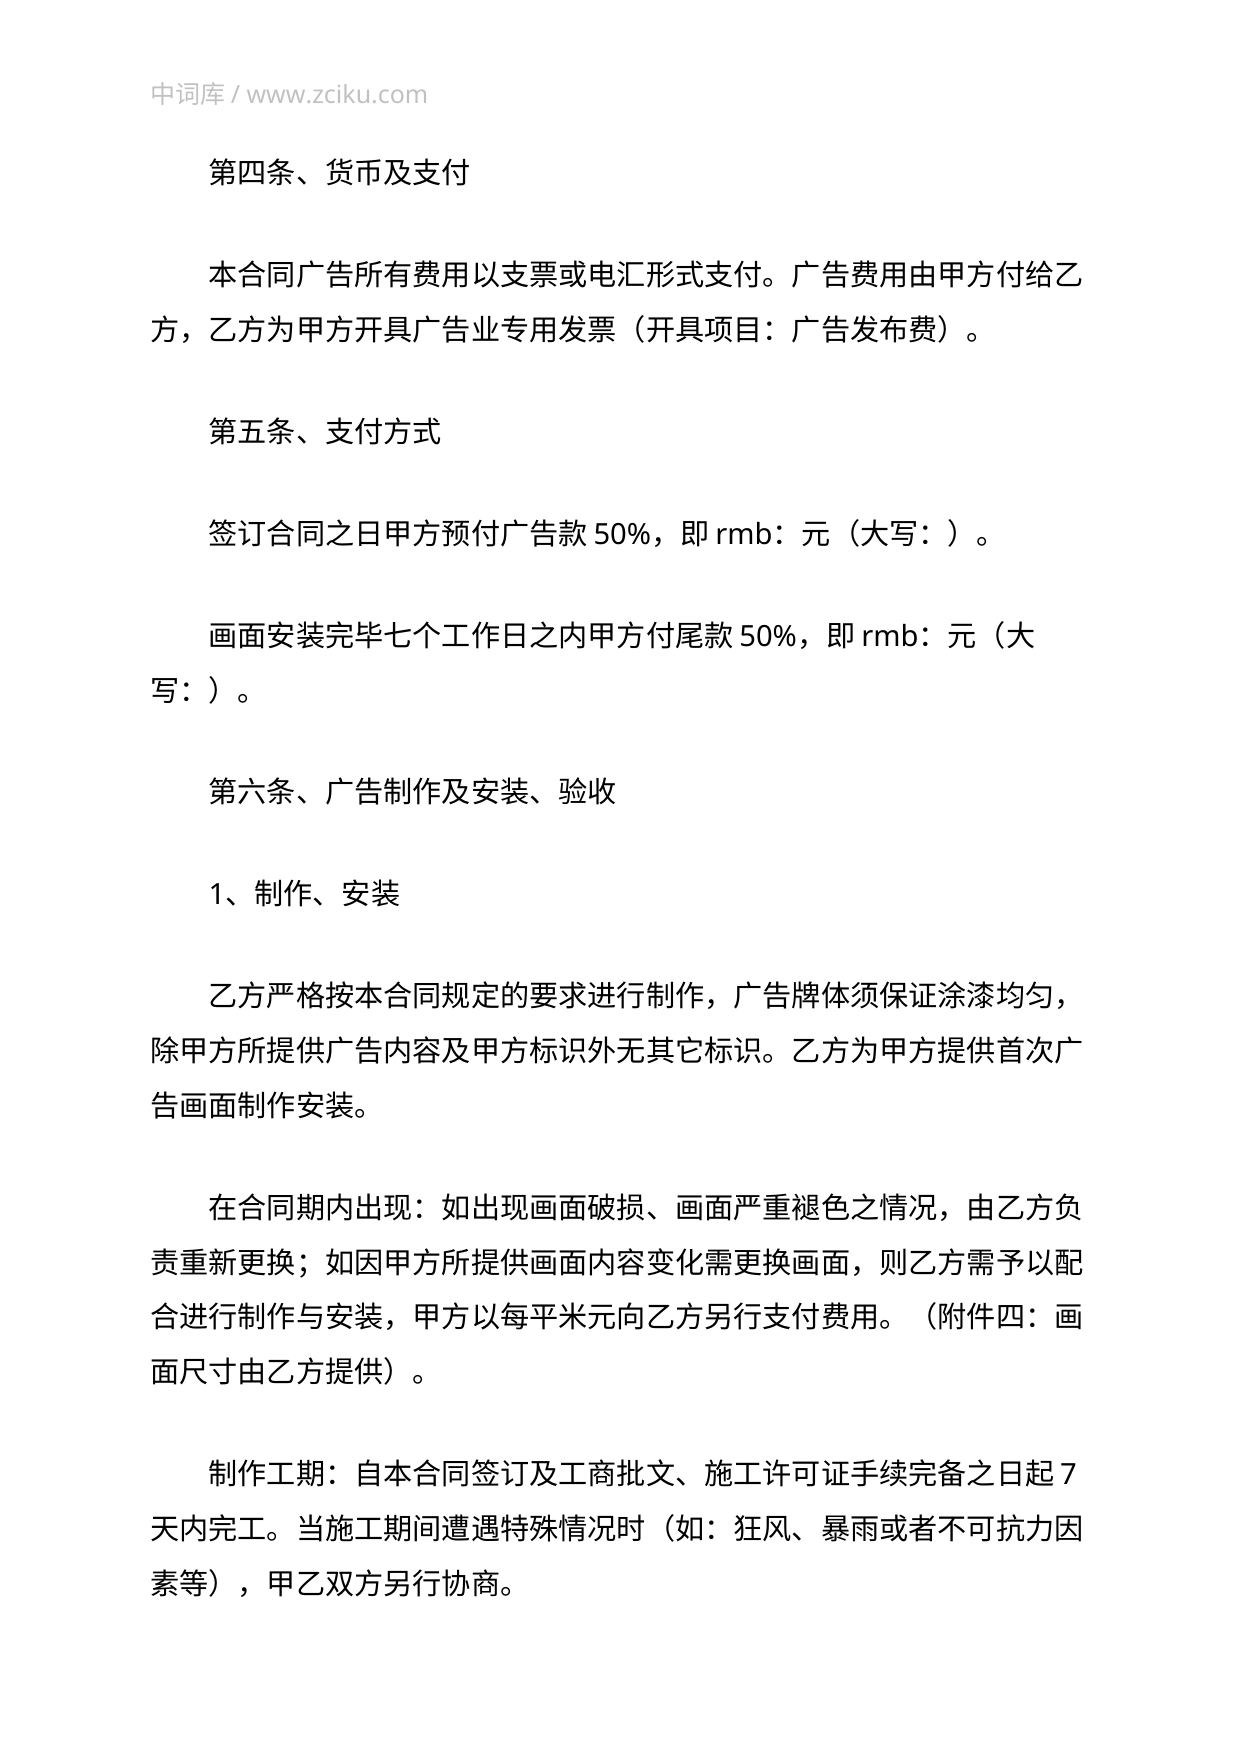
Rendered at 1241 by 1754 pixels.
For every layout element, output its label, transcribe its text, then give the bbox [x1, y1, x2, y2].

text 第五条、支付方式 [150, 408, 1090, 451]
text 第六条、广告制作及安装、验收 [150, 769, 1090, 811]
text 制作工期：自本合同签订及工商批文、施工许可证手续完备之日起7天内完工。当施工期间遭遇特殊情况时（如：狂风、暴雨或者不可抗力因素等），甲乙双方另行协商。 [150, 1451, 1090, 1603]
text 第四条、货币及支付 [150, 150, 1090, 192]
text 画面安装完毕七个工作日之内甲方付尾款50%，即rmb：元（大写：）。 [150, 612, 1090, 709]
text 在合同期内出现：如出现画面破损、画面严重褪色之情况，由乙方负责重新更换；如因甲方所提供画面内容变化需更换画面，则乙方需予以配合进行制作与安装，甲方以每平米元向乙方另行支付费用。（附件四：画面尺寸由乙方提供）。 [150, 1184, 1090, 1391]
text 1、制作、安装 [150, 871, 1090, 913]
text 本合同广告所有费用以支票或电汇形式支付。广告费用由甲方付给乙方，乙方为甲方开具广告业专用发票（开具项目：广告发布费）。 [150, 252, 1090, 349]
text 乙方严格按本合同规定的要求进行制作，广告牌体须保证涂漆均匀，除甲方所提供广告内容及甲方标识外无其它标识。乙方为甲方提供首次广告画面制作安装。 [150, 973, 1090, 1125]
text 签订合同之日甲方预付广告款50%，即rmb：元（大写：）。 [150, 510, 1090, 553]
